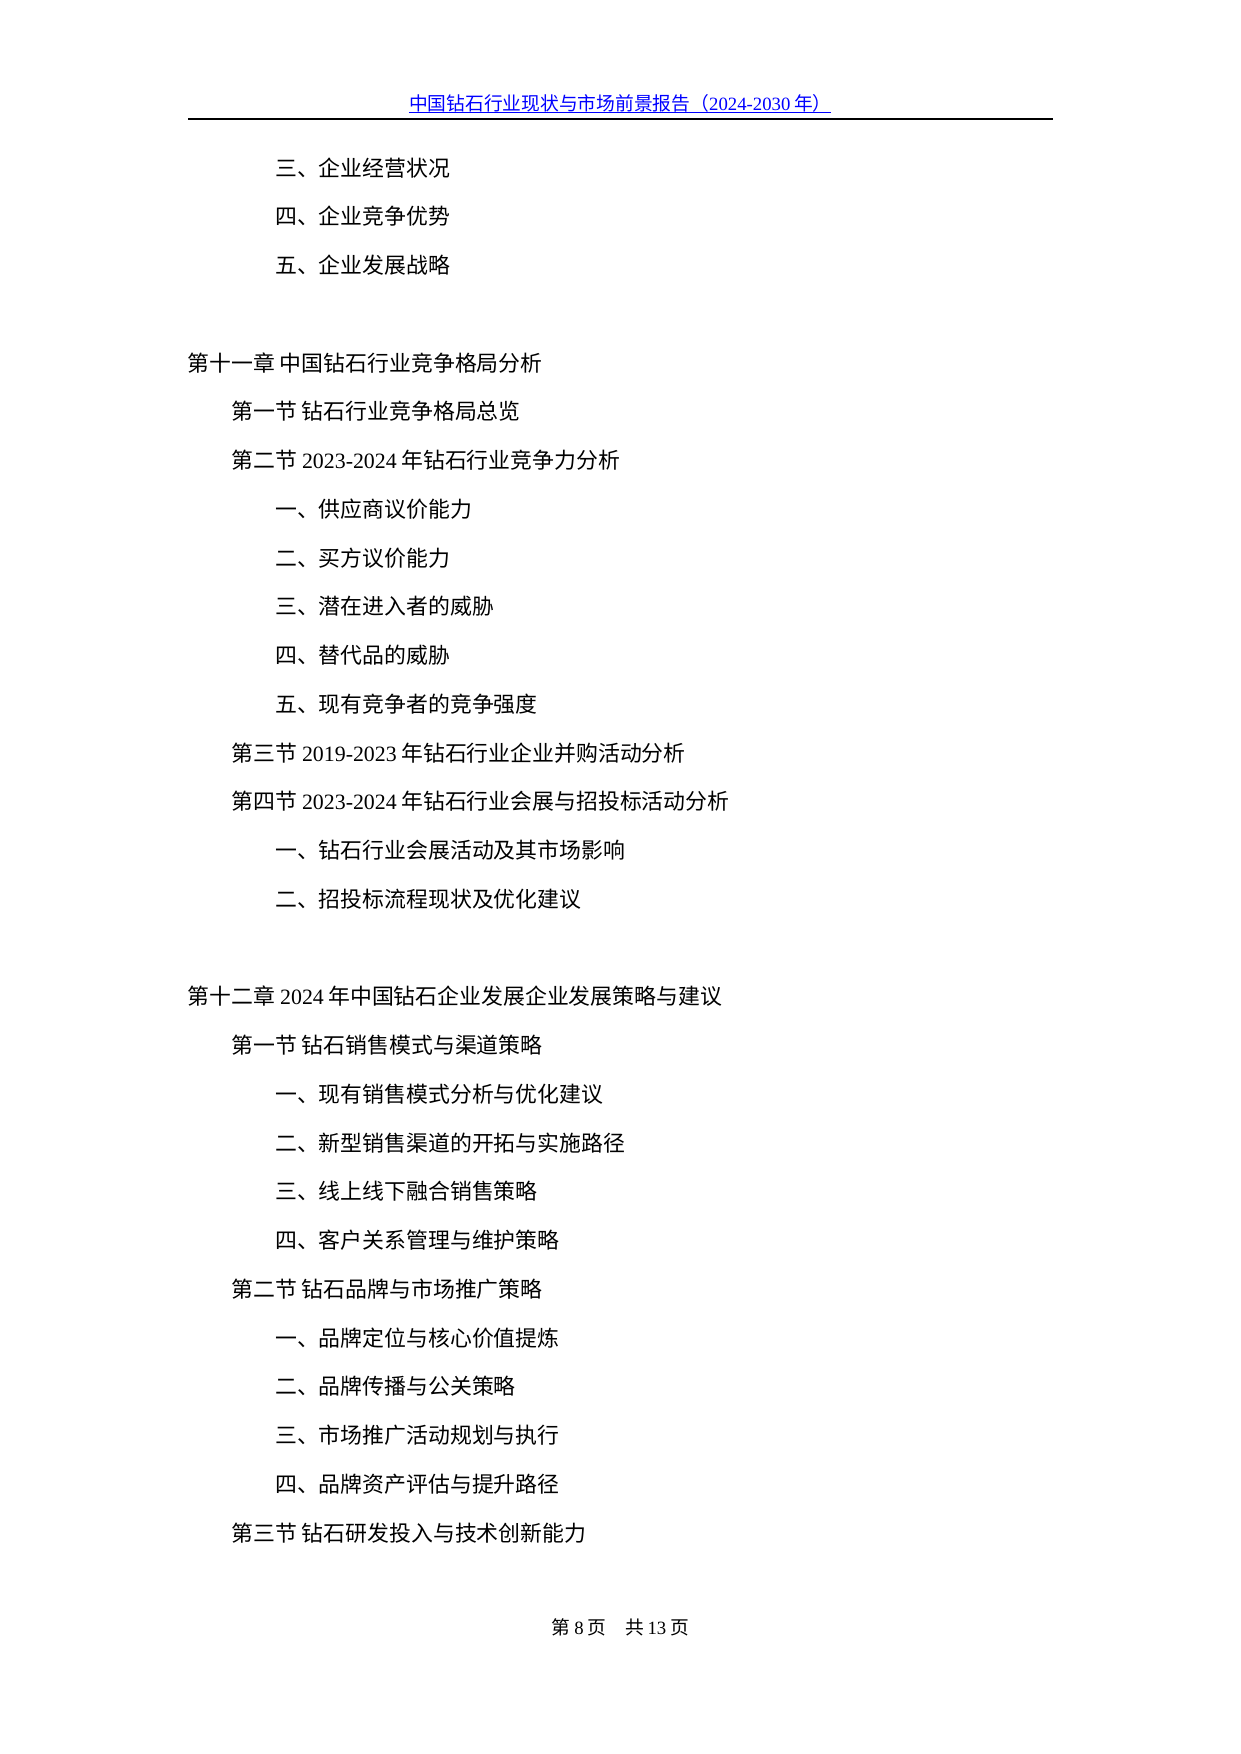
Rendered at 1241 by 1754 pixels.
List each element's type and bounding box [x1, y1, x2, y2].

text [187, 150, 1053, 1548]
